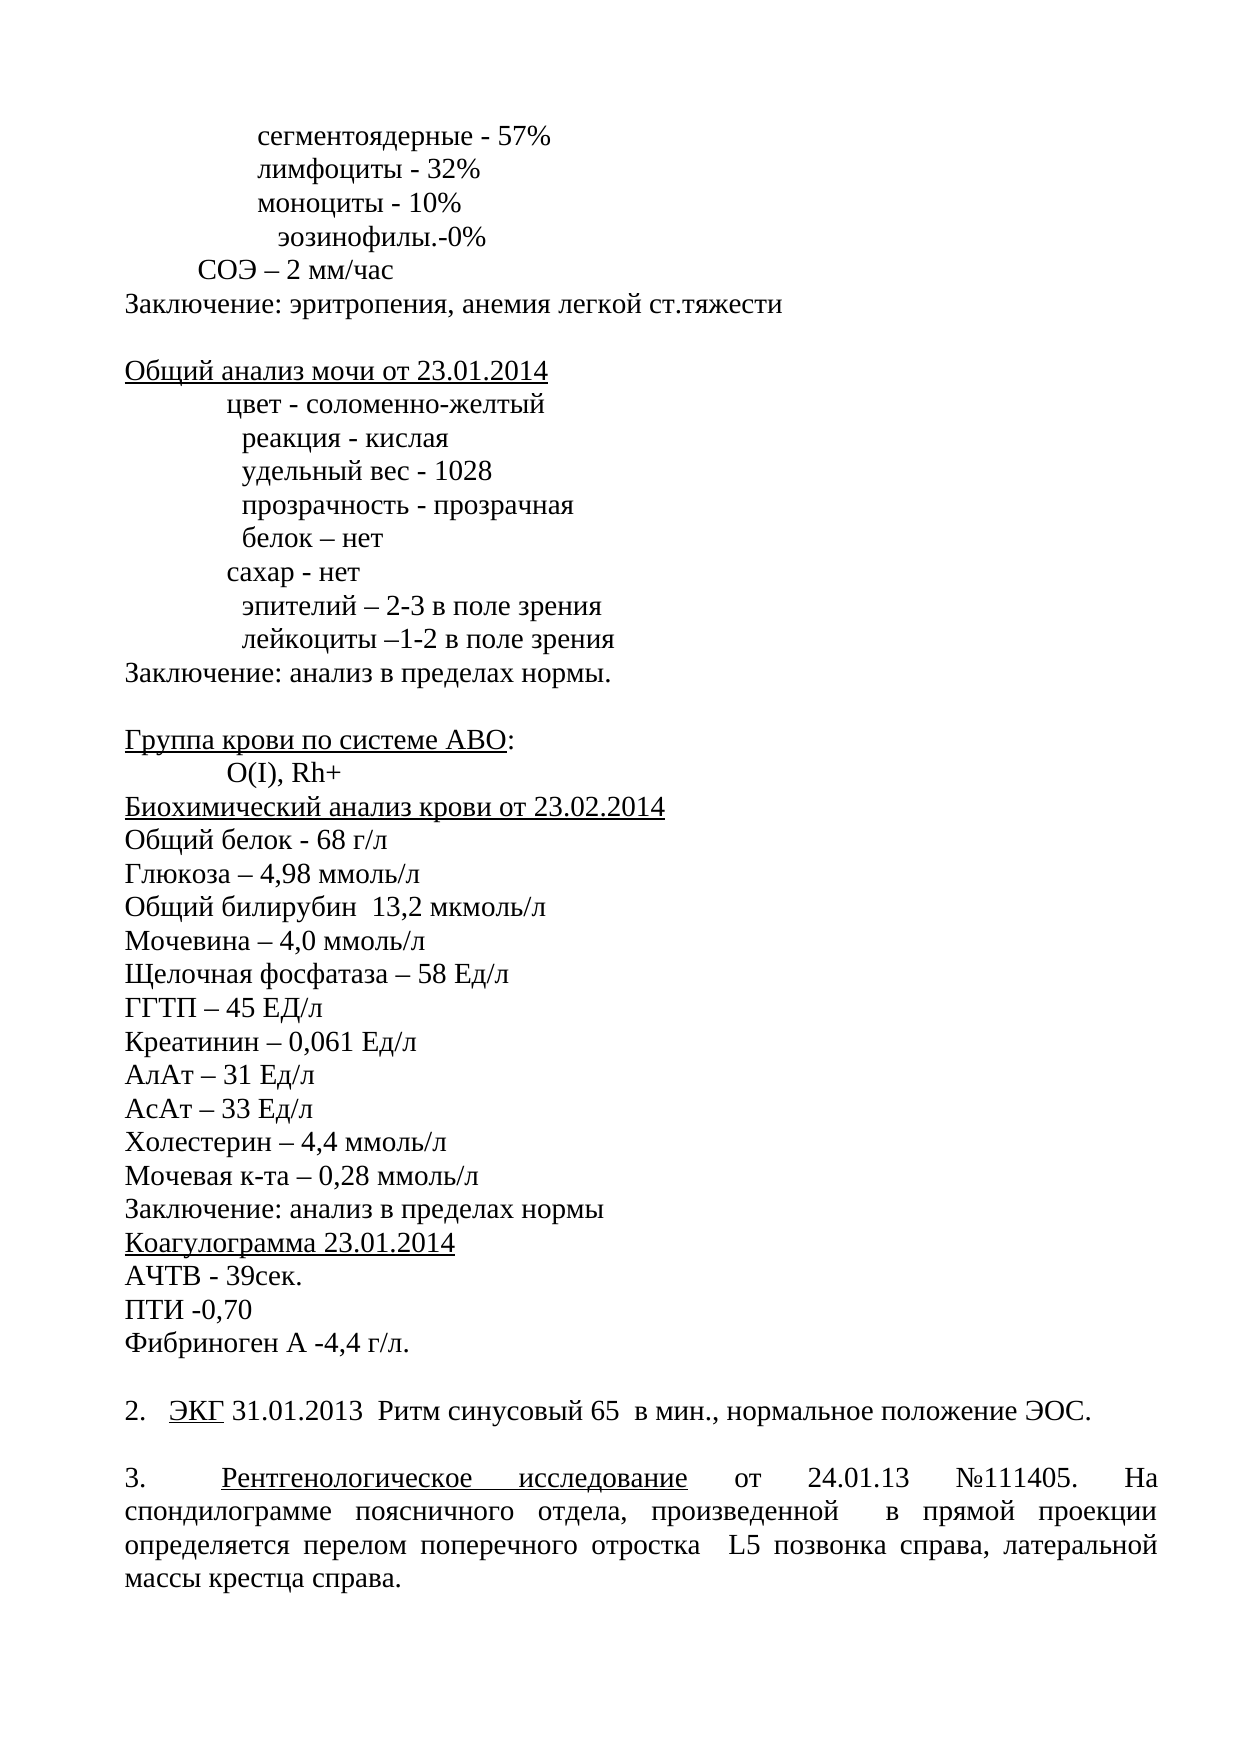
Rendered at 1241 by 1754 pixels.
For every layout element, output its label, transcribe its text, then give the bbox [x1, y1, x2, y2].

text эпителий – 2-3 в поле зрения [124, 588, 1158, 621]
text Общий белок - 68 г/л [124, 822, 1158, 856]
text Общий анализ мочи от 23.01.2014 [124, 353, 1158, 386]
text ГГТП – 45 ЕД/л [124, 990, 1158, 1024]
list ЭКГ 31.01.2013 Ритм синусовый 65 в мин., нормальное положение ЭОС. [124, 1393, 1158, 1426]
text АлАт – 31 Ед/л [124, 1057, 1158, 1091]
text прозрачность - прозрачная [124, 487, 1158, 521]
text Глюкоза – 4,98 ммоль/л [124, 856, 1158, 889]
text Фибриноген А -4,4 г/л. [124, 1326, 1158, 1359]
text лимфоциты - 32% [124, 152, 1158, 185]
text Мочевина – 4,0 ммоль/л [124, 923, 1158, 957]
text сахар - нет [124, 554, 1158, 588]
text Общий билирубин 13,2 мкмоль/л [124, 889, 1158, 923]
text АЧТВ - 39сек. [124, 1258, 1158, 1292]
text О(I), Rh+ [124, 755, 1158, 789]
text цвет - соломенно-желтый [124, 386, 1158, 420]
text Заключение: анализ в пределах нормы. [124, 655, 1158, 688]
text удельный вес - 1028 [124, 453, 1158, 487]
text Биохимический анализ крови от 23.02.2014 [124, 789, 1158, 822]
subtitle СОЭ – 2 мм/час [124, 252, 1158, 286]
text Щелочная фосфатаза – 58 Ед/л [124, 957, 1158, 990]
list Рентгенологическое исследование от 24.01.13 №111405. На спондилограмме поясничного отдела, произведенной в прямой проекции определяется перелом поперечного отростка L5 позвонка справа, латеральной массы крестца справа. [124, 1460, 1158, 1594]
text эозинофилы.-0% [124, 219, 1158, 252]
text Холестерин – 4,4 ммоль/л [124, 1124, 1158, 1158]
text Группа крови по системе АВО: [124, 722, 1158, 755]
text Мочевая к-та – 0,28 ммоль/л [124, 1158, 1158, 1191]
text белок – нет [124, 521, 1158, 554]
text сегментоядерные - 57% [124, 118, 1158, 152]
text Коагулограмма 23.01.2014 [124, 1225, 1158, 1258]
text Заключение: эритропения, анемия легкой ст.тяжести [124, 286, 1158, 319]
text Заключение: анализ в пределах нормы [124, 1191, 1158, 1225]
text моноциты - 10% [124, 185, 1158, 219]
text реакция - кислая [124, 420, 1158, 453]
text АсАт – 33 Ед/л [124, 1091, 1158, 1124]
text ПТИ -0,70 [124, 1292, 1158, 1326]
text лейкоциты –1-2 в поле зрения [124, 621, 1158, 655]
text Креатинин – 0,061 Ед/л [124, 1024, 1158, 1057]
